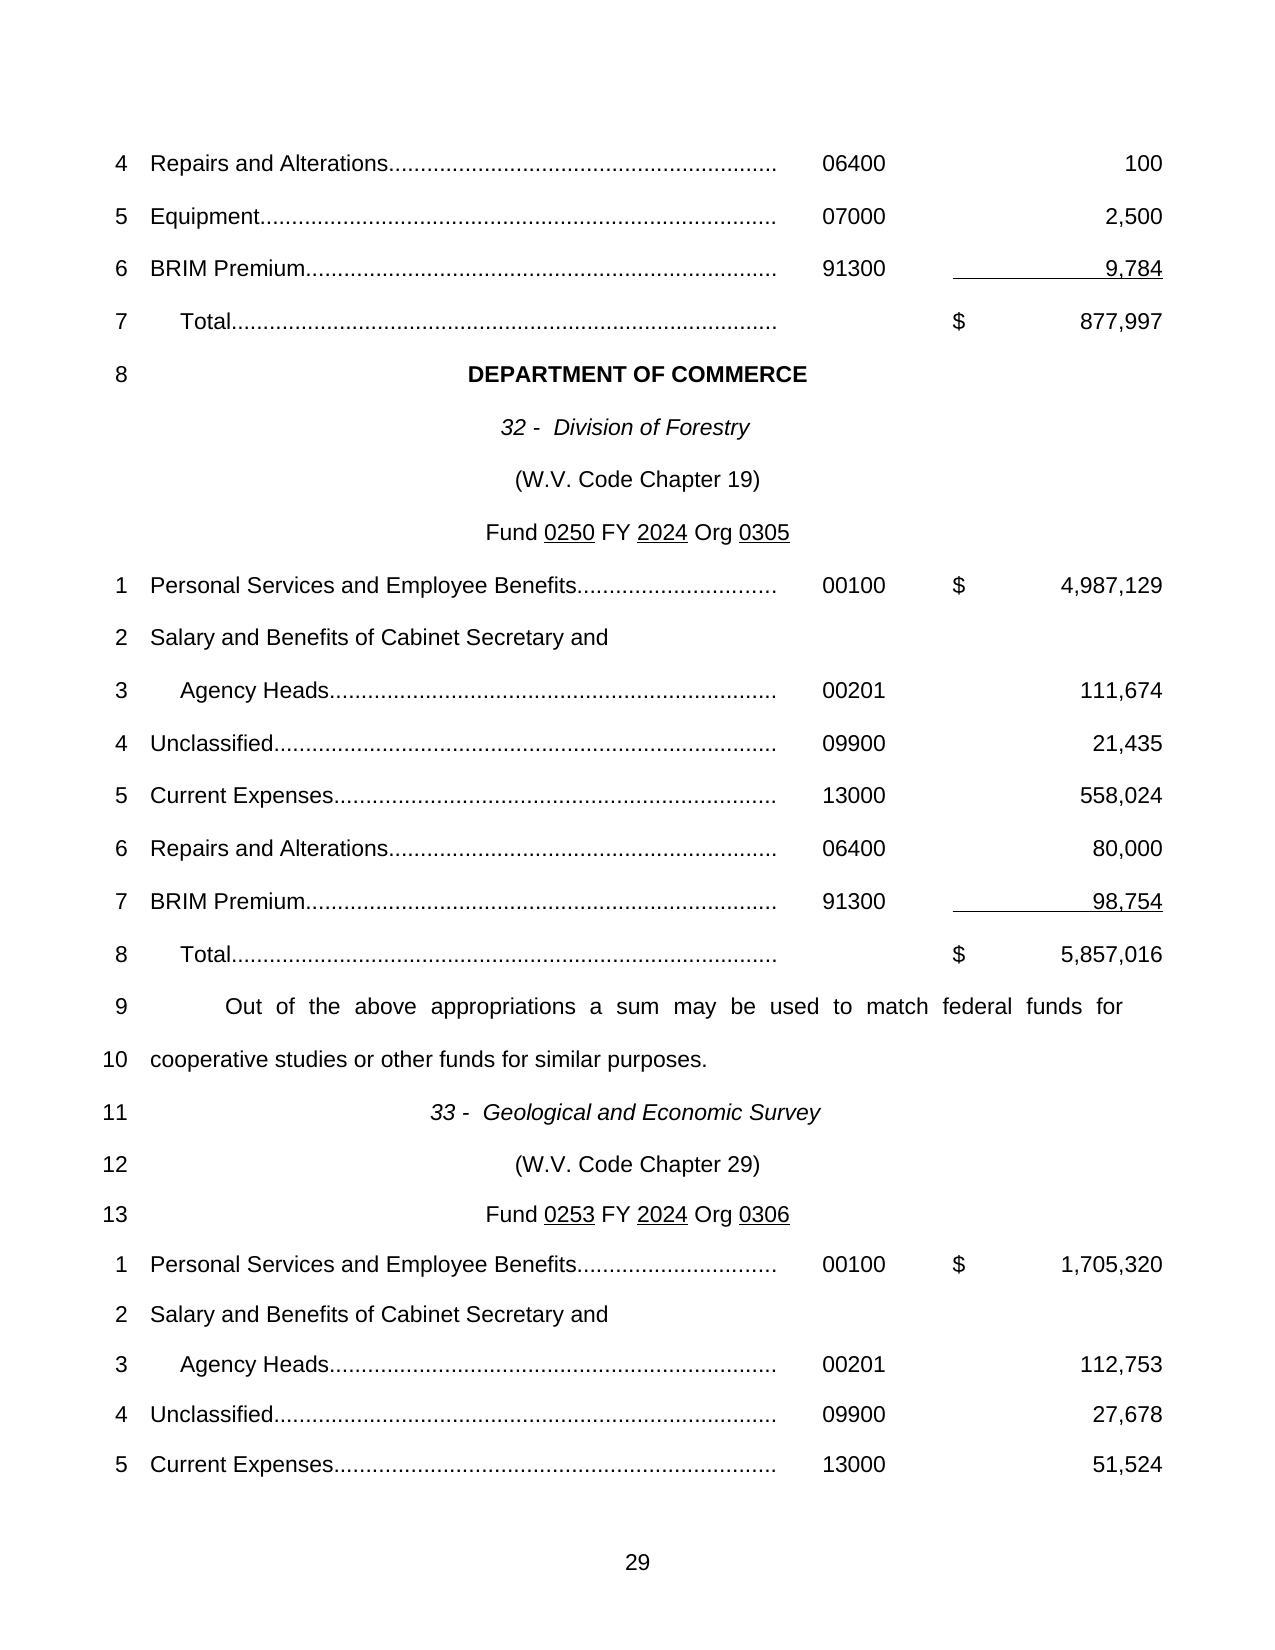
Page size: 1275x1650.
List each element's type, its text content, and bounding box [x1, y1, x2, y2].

text Agency Heads 00201 112,753 [150, 1351, 1125, 1378]
text Personal Services and Employee Benefits 00100 $ 4,987,129 [150, 572, 1125, 598]
text Agency Heads 00201 111,674 [150, 677, 1125, 703]
list Geological and Economic Survey [150, 1099, 1125, 1125]
text Equipment 07000 2,500 [150, 203, 1125, 229]
text Total $ 5,857,016 [150, 941, 1125, 967]
text Repairs and Alterations 06400 100 [150, 150, 1125, 176]
text Salary and Benefits of Cabinet Secretary and [150, 1301, 1125, 1328]
text (W.V. Code Chapter 29) [150, 1151, 1125, 1178]
text Unclassified 09900 27,678 [150, 1401, 1125, 1428]
text Salary and Benefits of Cabinet Secretary and [150, 624, 1125, 651]
text Out of the above appropriations a sum may be used to match federal funds for cooperative studies or other funds for similar purposes. [150, 993, 1125, 1072]
text BRIM Premium 91300 9,784 [150, 255, 1125, 282]
text Current Expenses 13000 558,024 [150, 782, 1125, 809]
text DEPARTMENT OF COMMERCE [150, 361, 1125, 387]
text Fund 0250 FY 2024 Org 0305 [150, 519, 1125, 545]
text Unclassified 09900 21,435 [150, 730, 1125, 756]
text BRIM Premium 91300 98,754 [150, 888, 1125, 914]
text Current Expenses 13000 51,524 [150, 1451, 1125, 1478]
text Fund 0253 FY 2024 Org 0306 [150, 1201, 1125, 1228]
text Personal Services and Employee Benefits 00100 $ 1,705,320 [150, 1251, 1125, 1278]
list Division of Forestry [150, 413, 1125, 440]
text Repairs and Alterations 06400 80,000 [150, 835, 1125, 862]
text Total $ 877,997 [150, 308, 1125, 334]
text (W.V. Code Chapter 19) [150, 466, 1125, 493]
